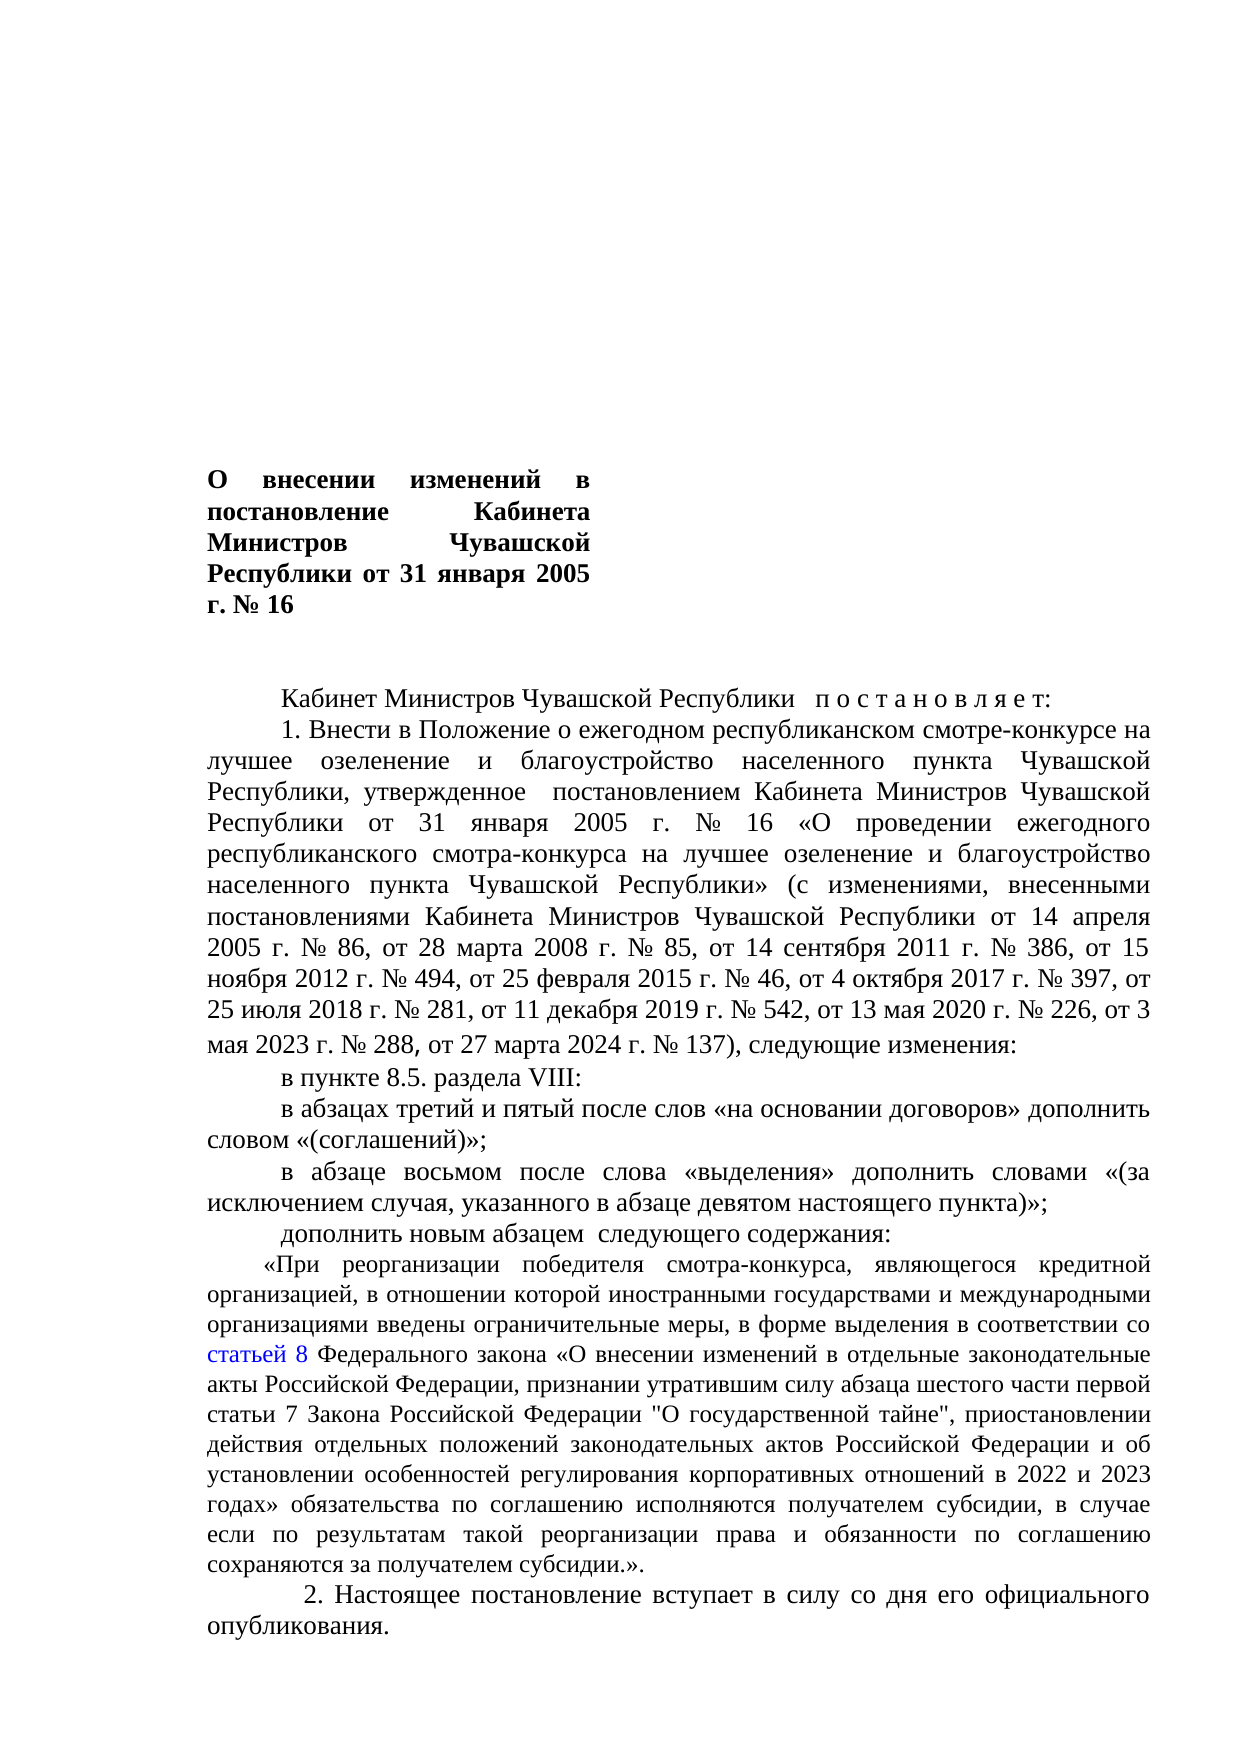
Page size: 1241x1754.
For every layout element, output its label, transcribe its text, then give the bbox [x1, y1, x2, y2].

text дополнить новым абзацем следующего содержания: [207, 1217, 1152, 1248]
text О внесении изменений в постановление Кабинета Министров Чувашской Республики от 31 января 2005 г. № 16 [207, 464, 591, 619]
text «При реорганизации победителя смотра-конкурса, являющегося кредитной организацией, в отношении которой иностранными государствами и международными организациями введены ограничительные меры, в форме выделения в соответствии со статьей 8 Федерального закона «О внесении изменений в отдельные законодательные акты Российской Федерации, признании утратившим силу абзаца шестого части первой статьи 7 Закона Российской Федерации "О государственной тайне", приостановлении действия отдельных положений законодательных актов Российской Федерации и об установлении особенностей регулирования корпоративных отношений в 2022 и 2023 годах» обязательства по соглашению исполняются получателем субсидии, в случае если по результатам такой реорганизации права и обязанности по соглашению сохраняются за получателем субсидии.». [207, 1248, 1152, 1578]
text 2. Настоящее постановление вступает в силу со дня его официального опубликования. [207, 1578, 1152, 1640]
text в пункте 8.5. раздела VIII: [207, 1061, 1152, 1092]
text в абзацах третий и пятый после слов «на основании договоров» дополнить словом «(соглашений)»; [207, 1092, 1152, 1154]
text 1. Внести в Положение о ежегодном республиканском смотре-конкурсе на лучшее озеленение и благоустройство населенного пункта Чувашской Республики, утвержденное постановлением Кабинета Министров Чувашской Республики от 31 января 2005 г. № 16 «О проведении ежегодного республиканского смотра-конкурса на лучшее озеленение и благоустройство населенного пункта Чувашской Республики» (с изменениями, внесенными постановлениями Кабинета Министров Чувашской Республики от 14 апреля 2005 г. № 86, от 28 марта 2008 г. № 85, от 14 сентября 2011 г. № 386, от 15 ноября 2012 г. № 494, от 25 февраля 2015 г. № 46, от 4 октября 2017 г. № 397, от 25 июля 2018 г. № 281, от 11 декабря 2019 г. № 542, от 13 мая 2020 г. № 226, от 3 мая 2023 г. № 288, от 27 марта 2024 г. № 137), следующие изменения: [207, 713, 1152, 1061]
text в абзаце восьмом после слова «выделения» дополнить словами «(за исключением случая, указанного в абзаце девятом настоящего пункта)»; [207, 1154, 1152, 1217]
text Кабинет Министров Чувашской Республики п о с т а н о в л я е т: [207, 682, 1152, 713]
